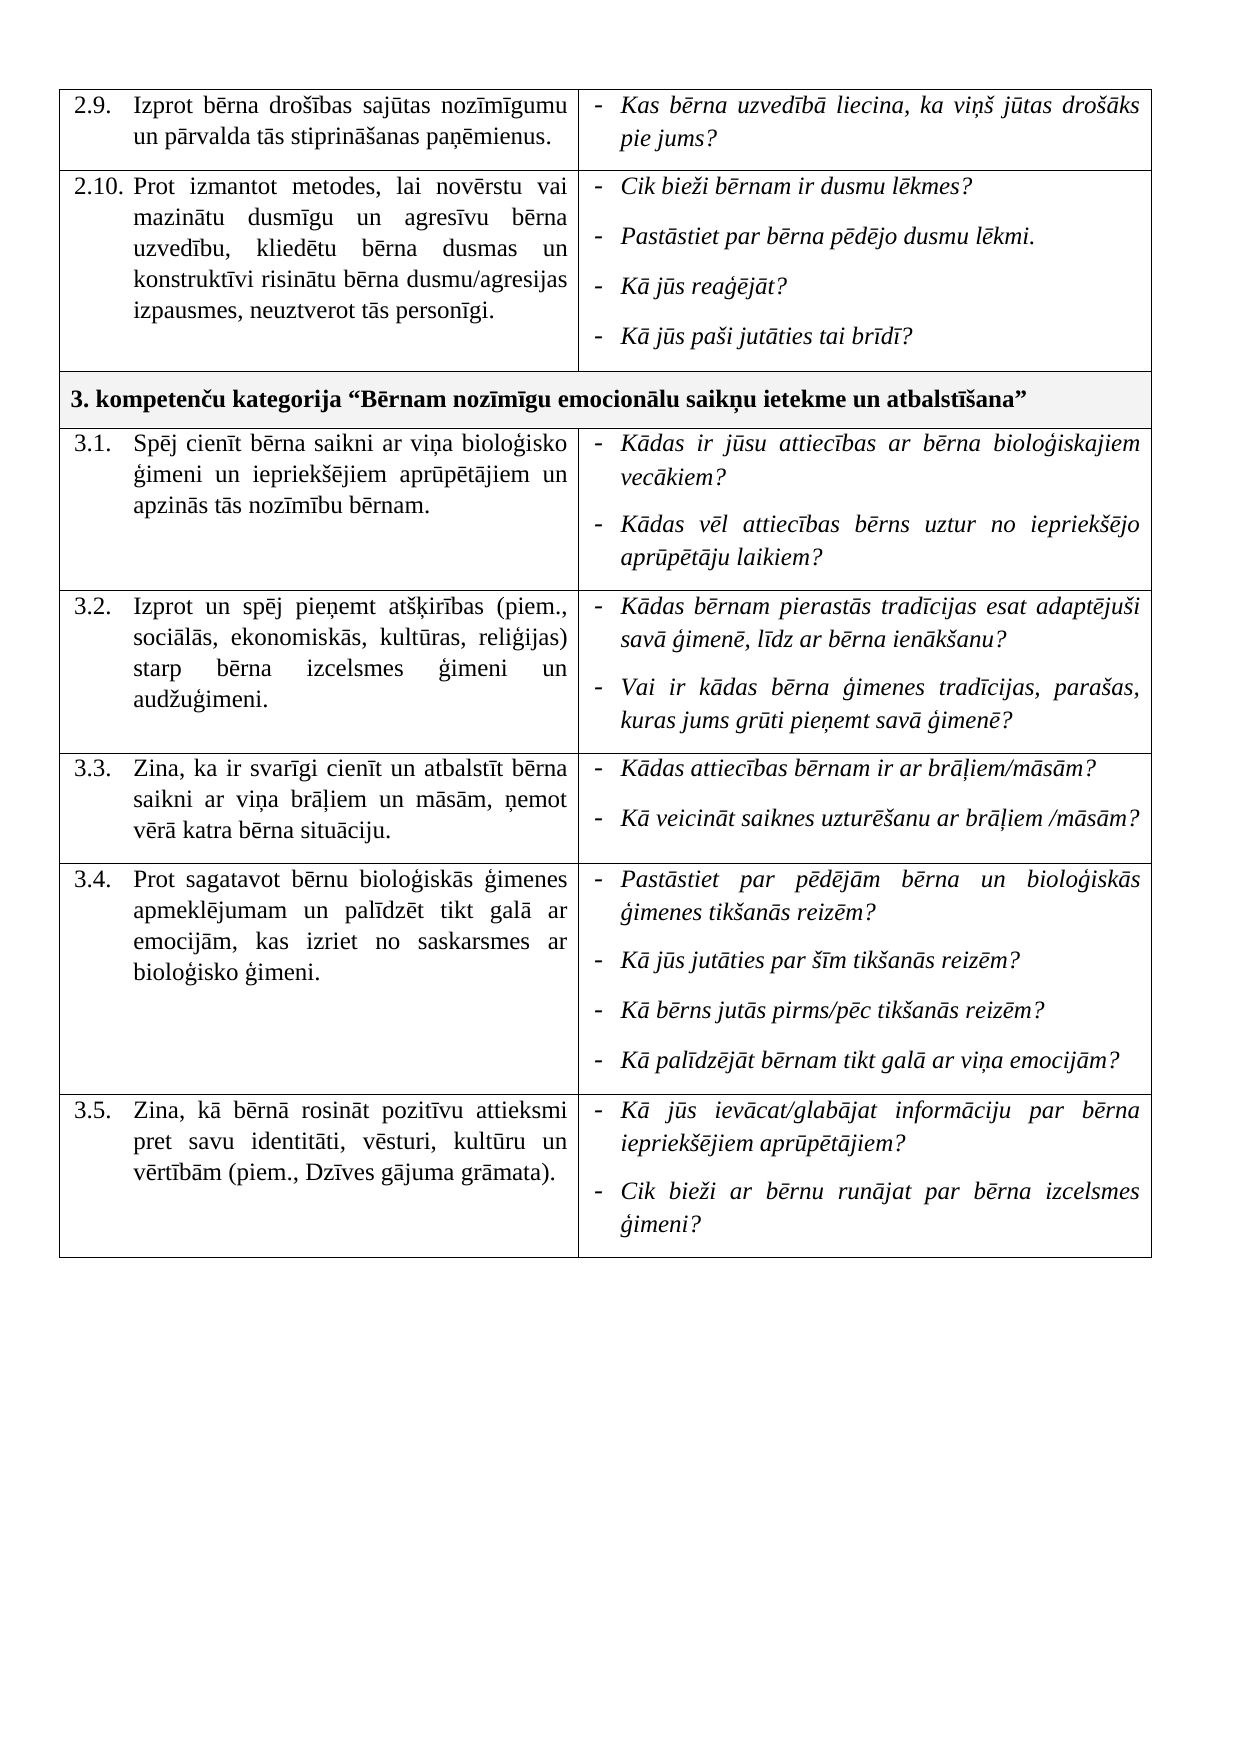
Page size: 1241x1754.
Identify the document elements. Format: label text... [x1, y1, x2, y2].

table_cell Spēj cienīt bērna saikni ar viņa bioloģisko ģimeni un iepriekšējiem aprūpētājiem un apzinās tās nozīmību bērnam. [60, 429, 578, 590]
table_cell Cik bieži bērnam ir dusmu lēkmes? Pastāstiet par bērna pēdējo dusmu lēkmi. Kā jūs reaģējāt? Kā jūs paši jutāties tai brīdī? [579, 171, 1151, 371]
table_cell Zina, ka ir svarīgi cienīt un atbalstīt bērna saikni ar viņa brāļiem un māsām, ņemot vērā katra bērna situāciju. [60, 754, 578, 863]
table_cell Kādas ir jūsu attiecības ar bērna bioloģiskajiem vecākiem? Kādas vēl attiecības bērns uztur no iepriekšējo aprūpētāju laikiem? [579, 429, 1151, 590]
table_cell Izprot bērna drošības sajūtas nozīmīgumu un pārvalda tās stiprināšanas paņēmienus. [60, 90, 578, 170]
table_cell Pastāstiet par pēdējām bērna un bioloģiskās ģimenes tikšanās reizēm? Kā jūs jutāties par šīm tikšanās reizēm? Kā bērns jutās pirms/pēc tikšanās reizēm? Kā palīdzējāt bērnam tikt galā ar viņa emocijām? [579, 864, 1151, 1094]
table_cell Kā jūs ievācat/glabājat informāciju par bērna iepriekšējiem aprūpētājiem? Cik bieži ar bērnu runājat par bērna izcelsmes ģimeni? [579, 1095, 1151, 1257]
table_cell Prot izmantot metodes, lai novērstu vai mazinātu dusmīgu un agresīvu bērna uzvedību, kliedētu bērna dusmas un konstruktīvi risinātu bērna dusmu/agresijas izpausmes, neuztverot tās personīgi. [60, 171, 578, 371]
table_cell Prot sagatavot bērnu bioloģiskās ģimenes apmeklējumam un palīdzēt tikt galā ar emocijām, kas izriet no saskarsmes ar bioloģisko ģimeni. [60, 864, 578, 1094]
table_cell Zina, kā bērnā rosināt pozitīvu attieksmi pret savu identitāti, vēsturi, kultūru un vērtībām (piem., Dzīves gājuma grāmata). [60, 1095, 578, 1257]
table_cell Kas bērna uzvedībā liecina, ka viņš jūtas drošāks pie jums? [579, 90, 1151, 170]
table_cell Kādas attiecības bērnam ir ar brāļiem/māsām? Kā veicināt saiknes uzturēšanu ar brāļiem /māsām? [579, 754, 1151, 863]
table_cell Izprot un spēj pieņemt atšķirības (piem., sociālās, ekonomiskās, kultūras, reliģijas) starp bērna izcelsmes ģimeni un audžuģimeni. [60, 591, 578, 752]
table_cell 3. kompetenču kategorija “Bērnam nozīmīgu emocionālu saikņu ietekme un atbalstīšana” [60, 372, 1151, 427]
table_cell Kādas bērnam pierastās tradīcijas esat adaptējuši savā ģimenē, līdz ar bērna ienākšanu? Vai ir kādas bērna ģimenes tradīcijas, parašas, kuras jums grūti pieņemt savā ģimenē? [579, 591, 1151, 752]
